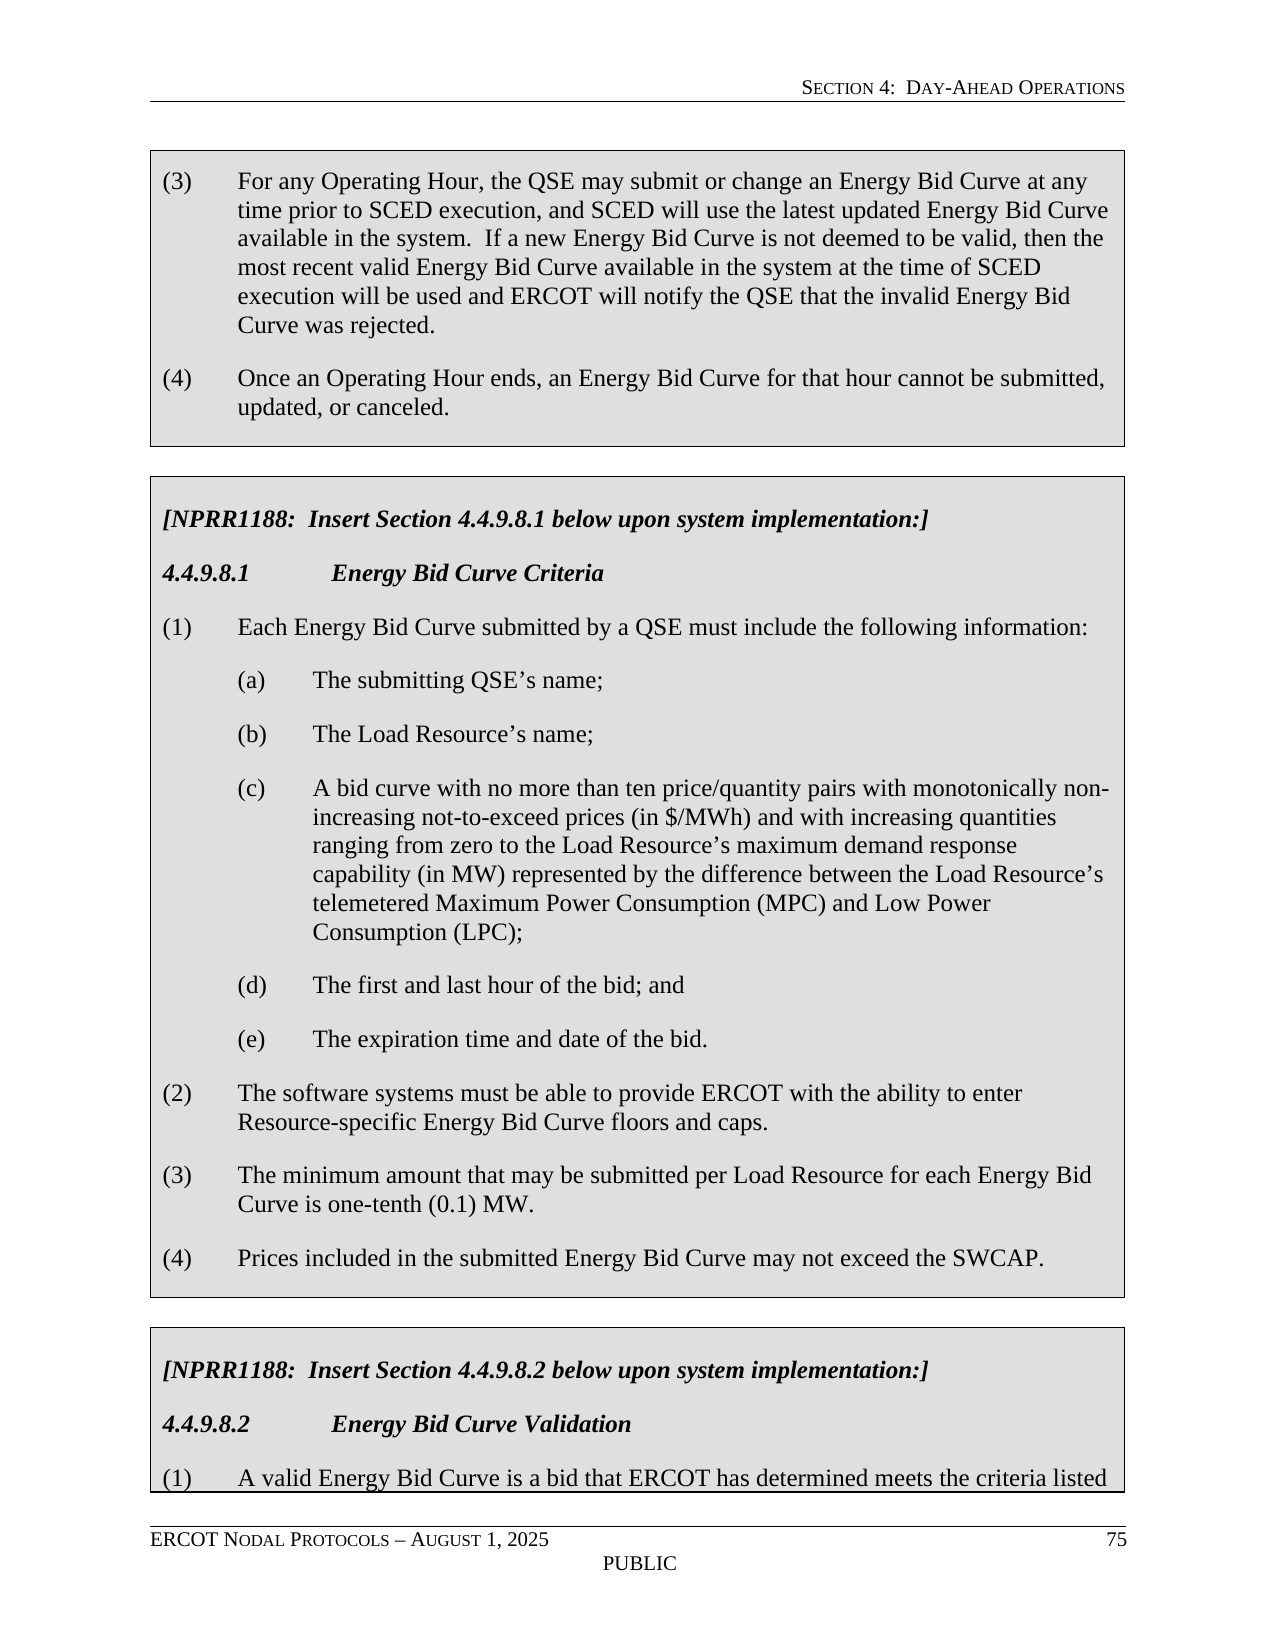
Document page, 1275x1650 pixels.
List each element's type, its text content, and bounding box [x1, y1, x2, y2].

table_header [151, 1328, 1124, 1491]
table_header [151, 151, 1124, 446]
table_header [NPRR1188: Insert Section 4.4.9.8.1 below upon system implementation:] 4.4.9.8.1 Energy Bid Curve Criteria (1) Each Energy Bid Curve submitted by a QSE must include the following information: (a) The submitting QSE’s name; (b) The Load Resource’s name; (c) A bid curve with no more than ten price/quantity pairs with monotonically non-increasing not-to-exceed prices (in $/MWh) and with increasing quantities ranging from zero to the Load Resource’s maximum demand response capability (in MW) represented by the difference between the Load Resource’s telemetered Maximum Power Consumption (MPC) and Low Power Consumption (LPC); (d) The first and last hour of the bid; and (e) The expiration time and date of the bid. (2) The software systems must be able to provide ERCOT with the ability to enter Resource-specific Energy Bid Curve floors and caps. (3) The minimum amount that may be submitted per Load Resource for each Energy Bid Curve is one-tenth (0.1) MW. (4) Prices included in the submitted Energy Bid Curve may not exceed the SWCAP. [151, 477, 1124, 1297]
